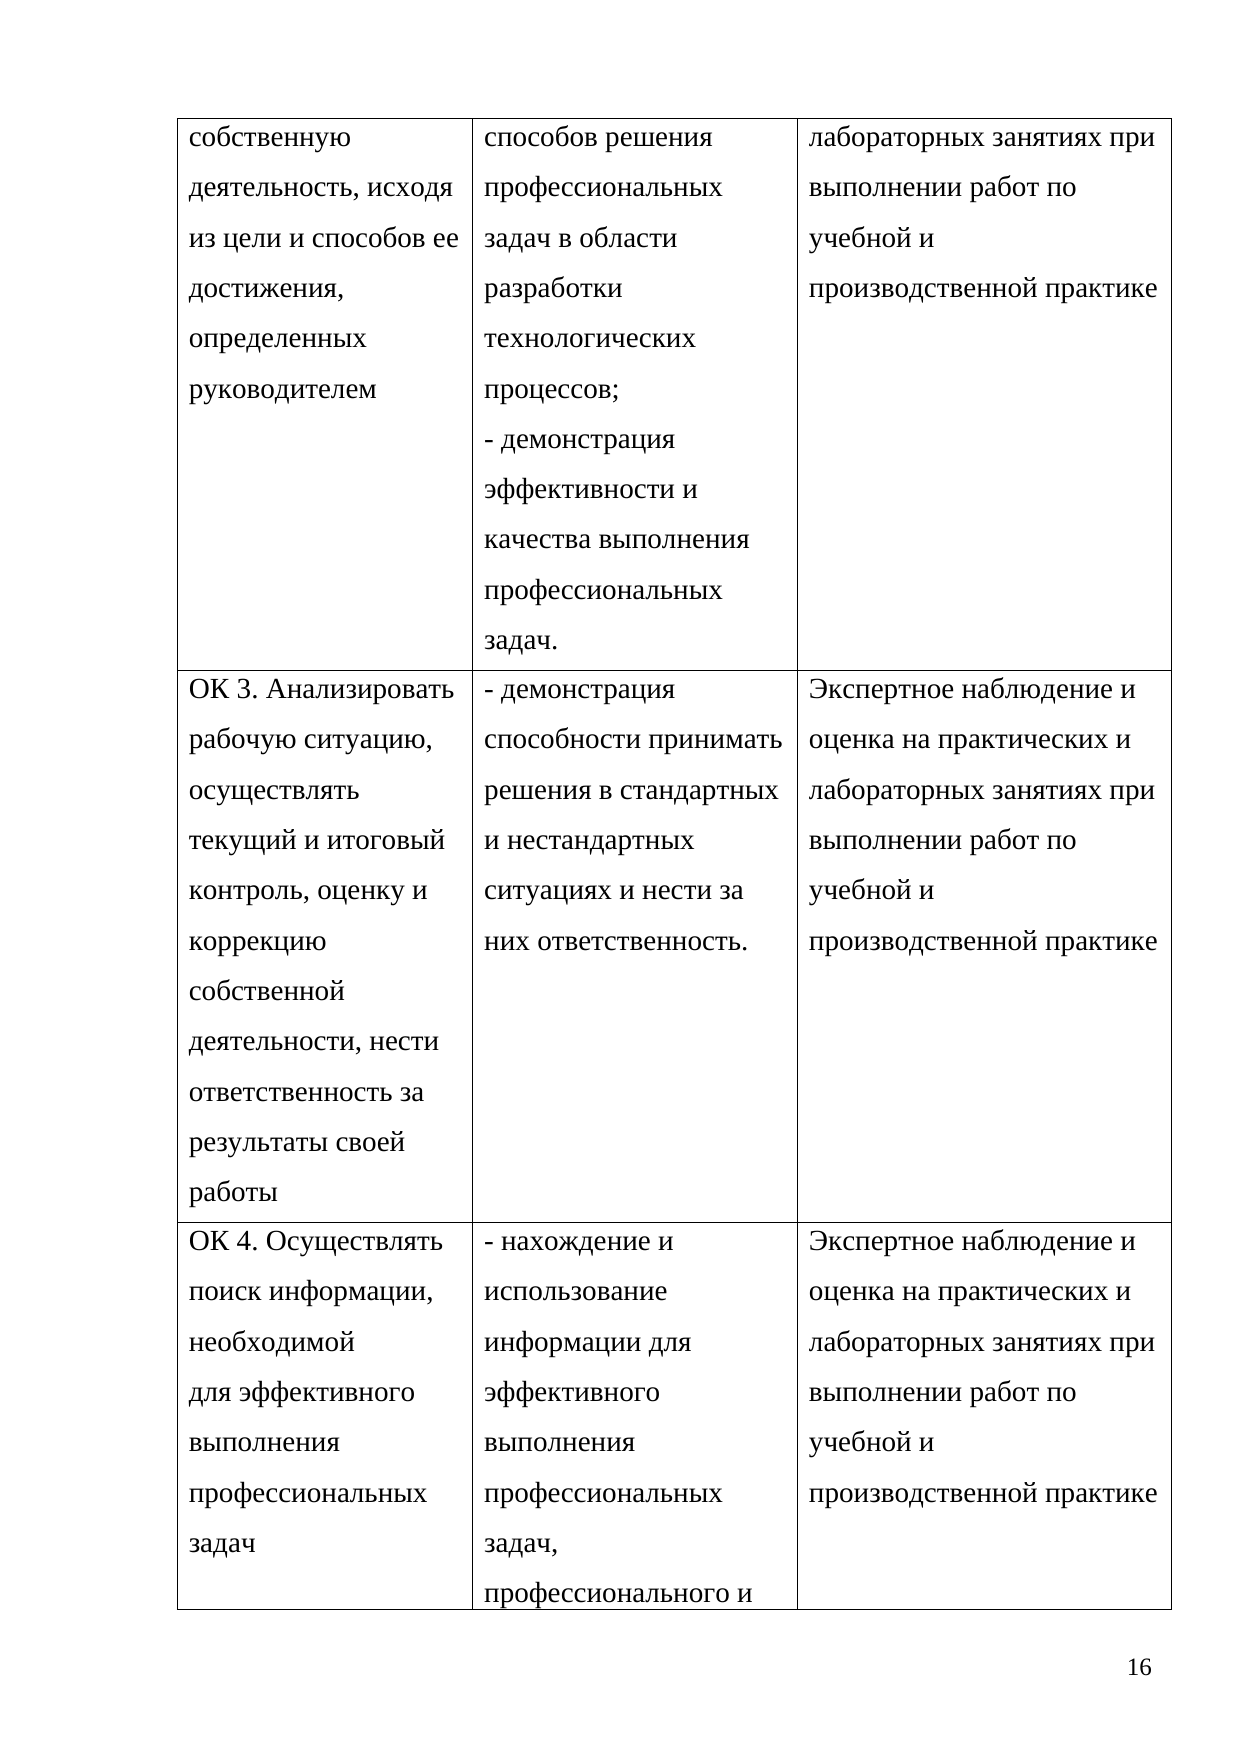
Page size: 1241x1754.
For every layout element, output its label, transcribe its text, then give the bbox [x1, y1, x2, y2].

table_cell Экспертное наблюдение и оценка на практических и лабораторных занятиях при выполнении работ по учебной и производственной практике [798, 671, 1171, 1222]
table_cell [798, 119, 1171, 670]
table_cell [473, 119, 797, 670]
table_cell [178, 119, 472, 670]
table_cell ОК 3. Анализировать рабочую ситуацию, осуществлять текущий и итоговый контроль, оценку и коррекцию собственной деятельности, нести ответственность за результаты своей работы [178, 671, 472, 1222]
table_cell - демонстрация способности принимать решения в стандартных и нестандартных ситуациях и нести за них ответственность. [473, 671, 797, 1222]
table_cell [473, 1223, 797, 1609]
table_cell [798, 1223, 1171, 1609]
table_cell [178, 1223, 472, 1609]
